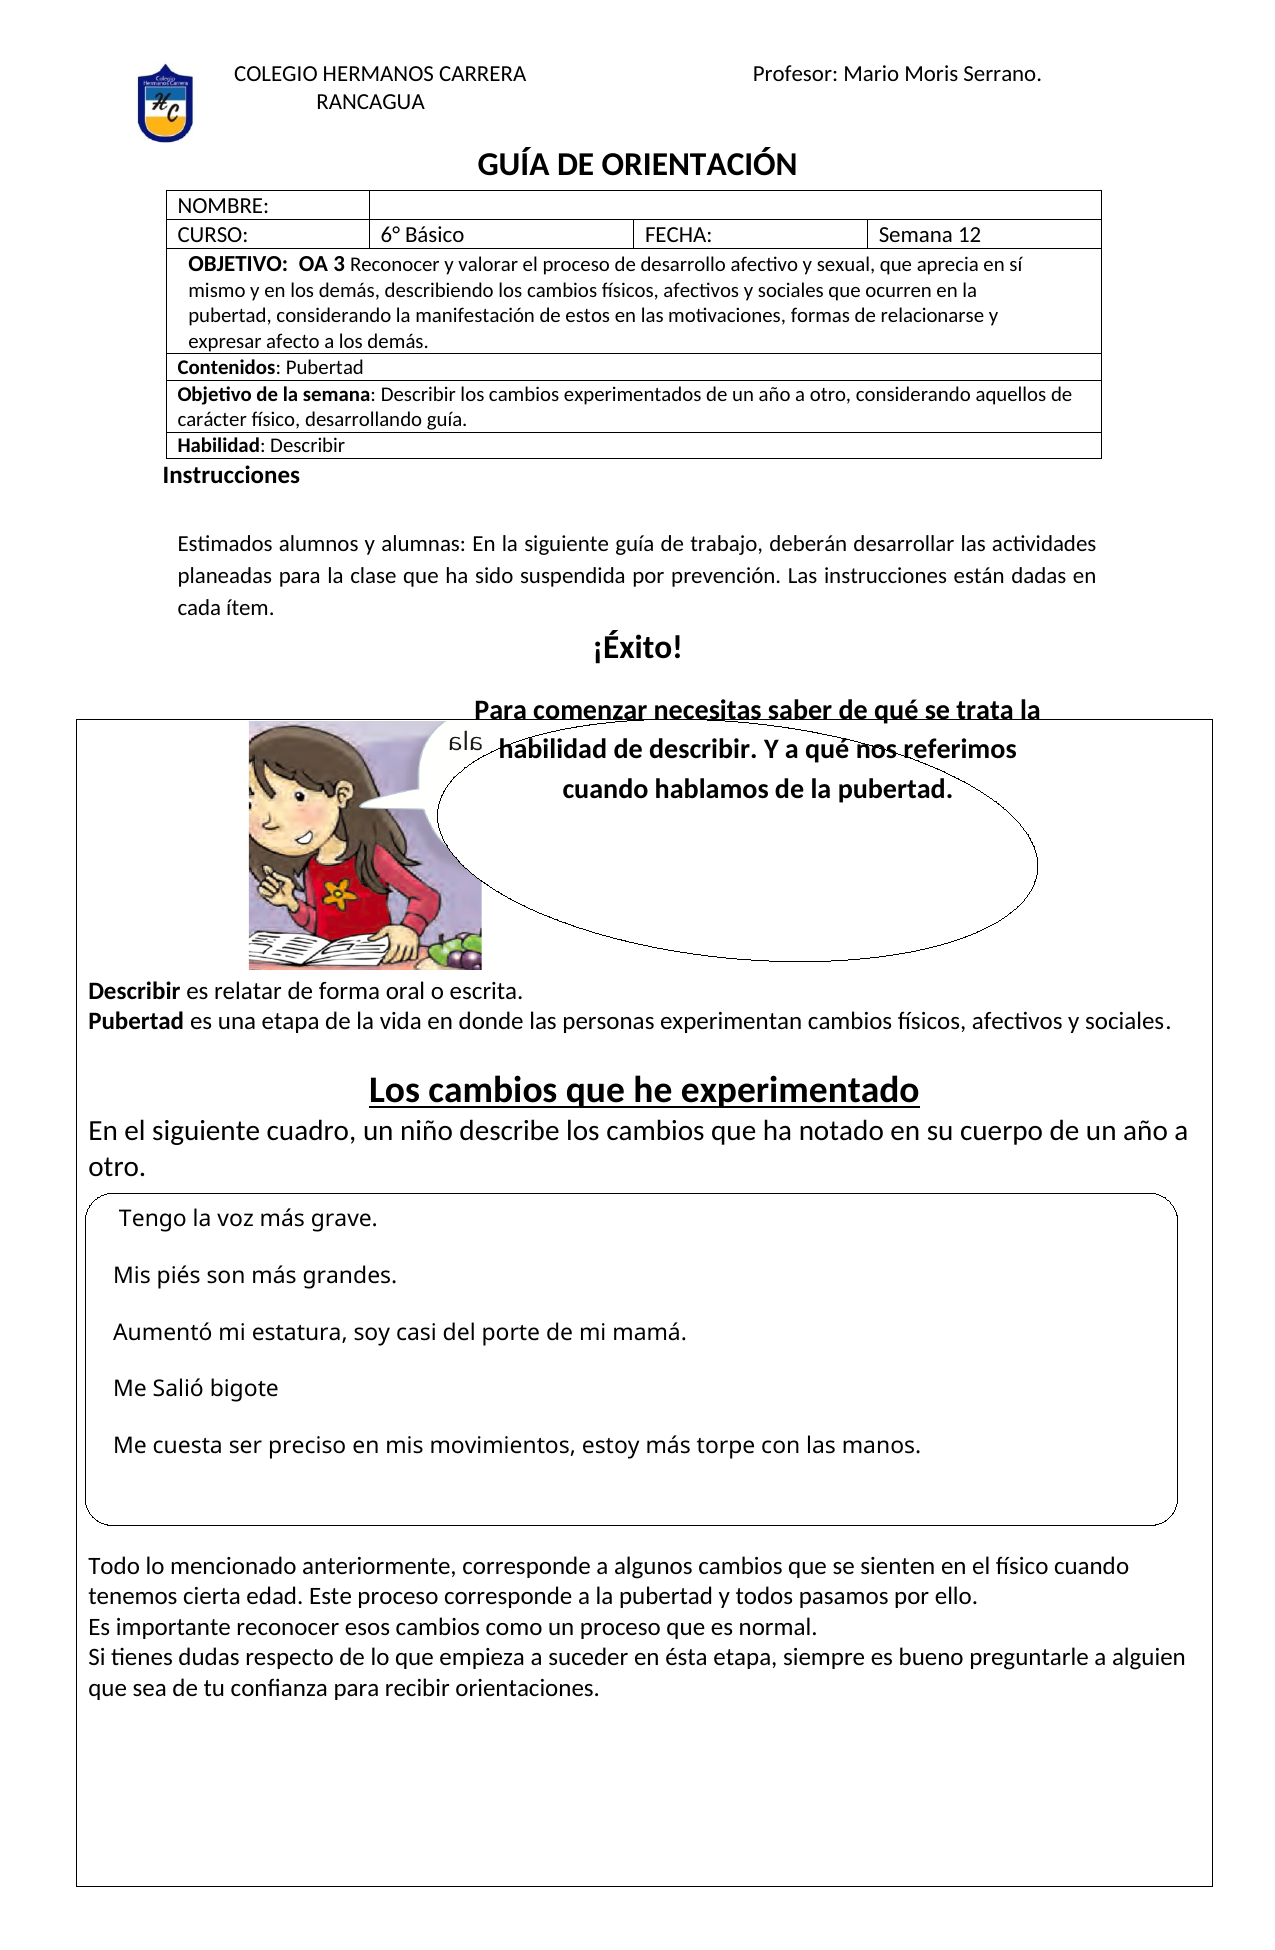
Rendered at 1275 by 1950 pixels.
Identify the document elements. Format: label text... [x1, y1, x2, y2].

table_cell OBJETIVO: OA 3 Reconocer y valorar el proceso de desarrollo afectivo y sexual, que aprecia en sí mismo y en los demás, describiendo los cambios físicos, afectivos y sociales que ocurren en la pubertad, considerando la manifestación de estos en las motivaciones, formas de relacionarse y expresar afecto a los demás. [167, 249, 1101, 353]
table_header [370, 191, 1101, 219]
table_cell 6° Básico [370, 220, 633, 248]
text Estimados alumnos y alumnas: En la siguiente guía de trabajo, deberán desarrollar las actividades planeadas para la clase que ha sido suspendida por prevención. Las instrucciones están dadas en cada ítem. [177, 529, 1098, 622]
table_cell FECHA: [634, 220, 867, 248]
picture [136, 62, 195, 143]
text ¡Éxito! [177, 626, 1098, 666]
table_cell Habilidad: Describir [167, 433, 1101, 458]
table_header NOMBRE: [167, 191, 369, 219]
table_cell CURSO: [167, 220, 369, 248]
table_cell Objetivo de la semana: Describir los cambios experimentados de un año a otro, considerando aquellos de carácter físico, desarrollando guía. [167, 381, 1101, 432]
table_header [77, 720, 1212, 1886]
table_cell Contenidos: Pubertad [167, 354, 1101, 380]
picture [248, 721, 482, 970]
table_cell Semana 12 [868, 220, 1101, 248]
text GUÍA DE ORIENTACIÓN [177, 143, 1098, 184]
text Instrucciones [162, 459, 1098, 490]
